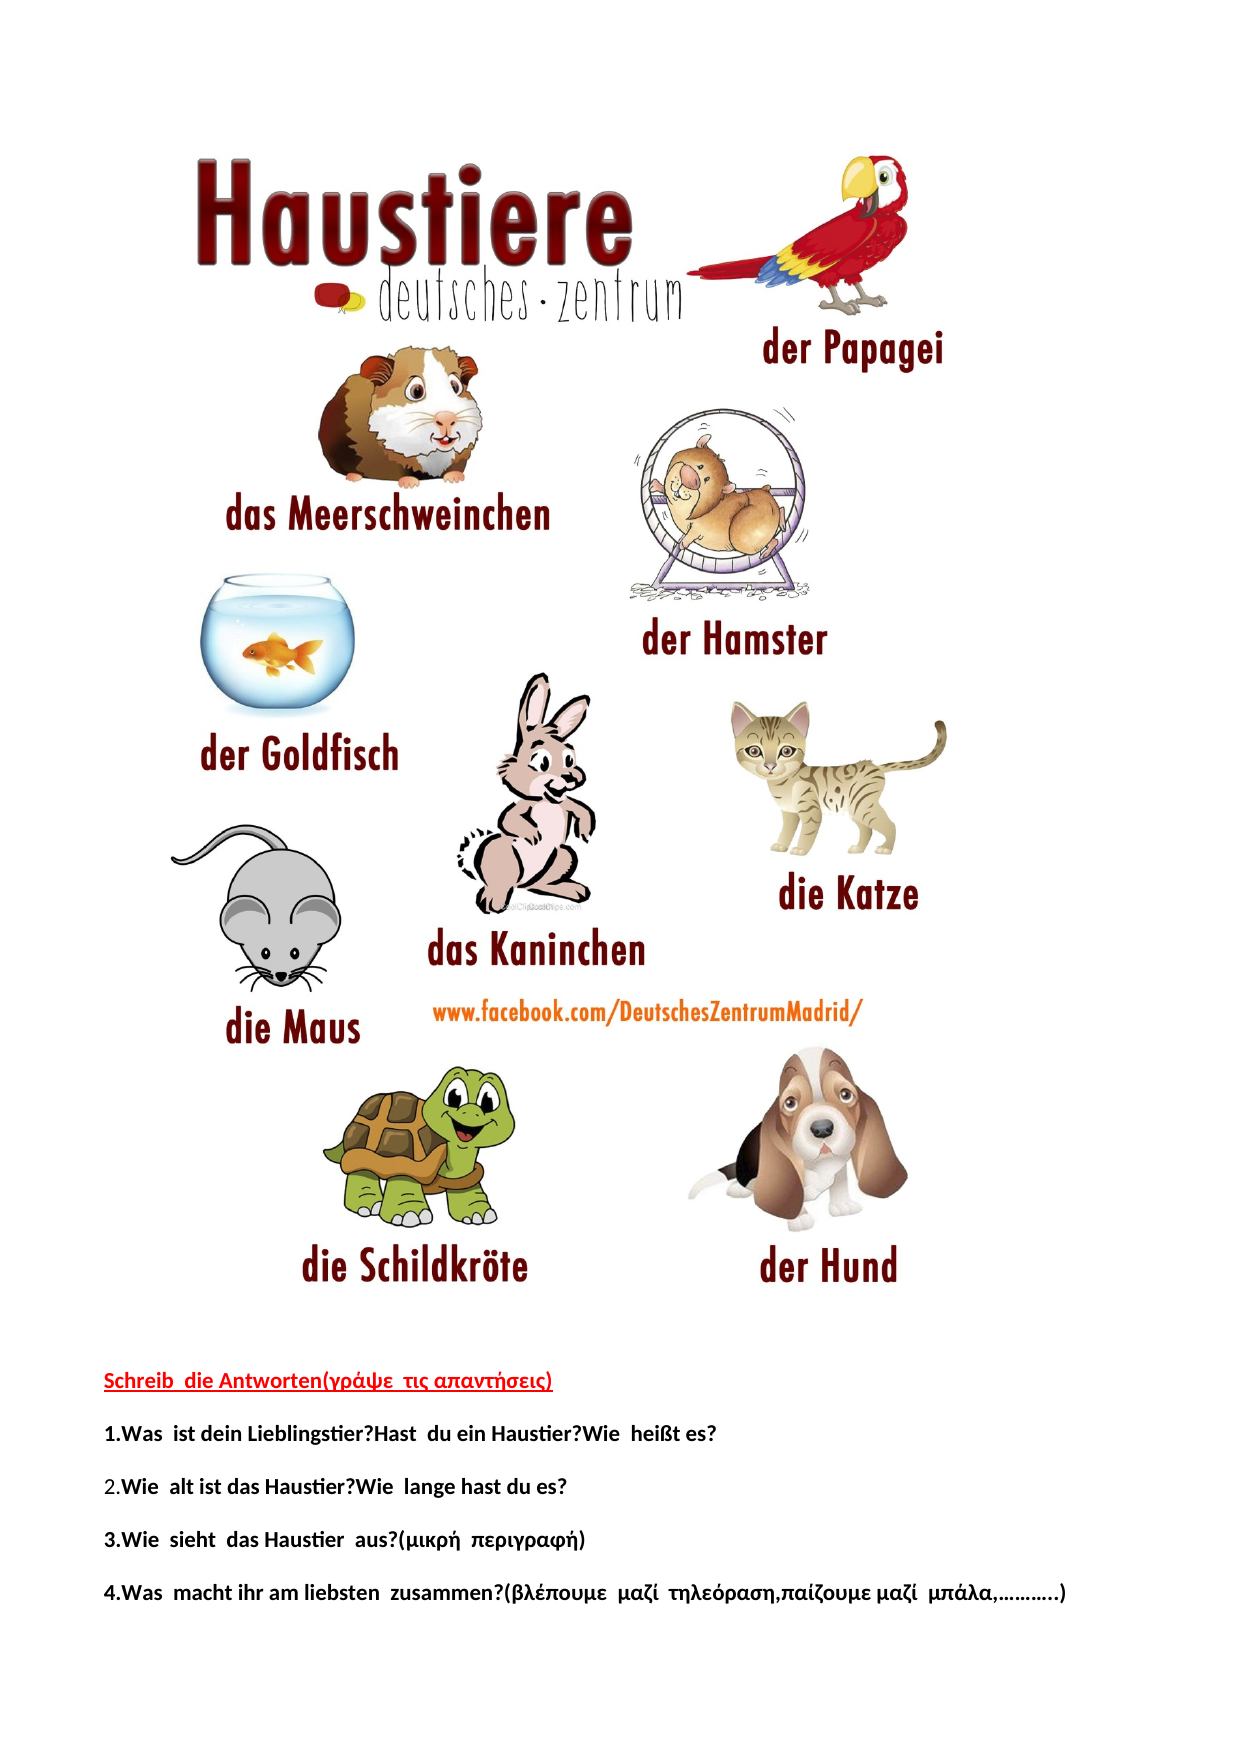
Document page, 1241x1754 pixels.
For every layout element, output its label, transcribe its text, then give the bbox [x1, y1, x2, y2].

text Schreib die Antworten(γράψε τις απαντήσεις) [103, 1366, 1152, 1394]
text 2.Wie alt ist das Haustier?Wie lange hast du es? [103, 1472, 1152, 1500]
text 3.Wie sieht das Haustier aus?(μικρή περιγραφή) [103, 1525, 1152, 1553]
picture [103, 118, 969, 1342]
text 1.Was ist dein Lieblingstier?Hast du ein Haustier?Wie heißt es? [103, 1419, 1152, 1447]
text 4.Was macht ihr am liebsten zusammen?(βλέπουμε μαζί τηλεόραση,παίζουμε μαζί μπάλα,………..) [103, 1578, 1152, 1606]
